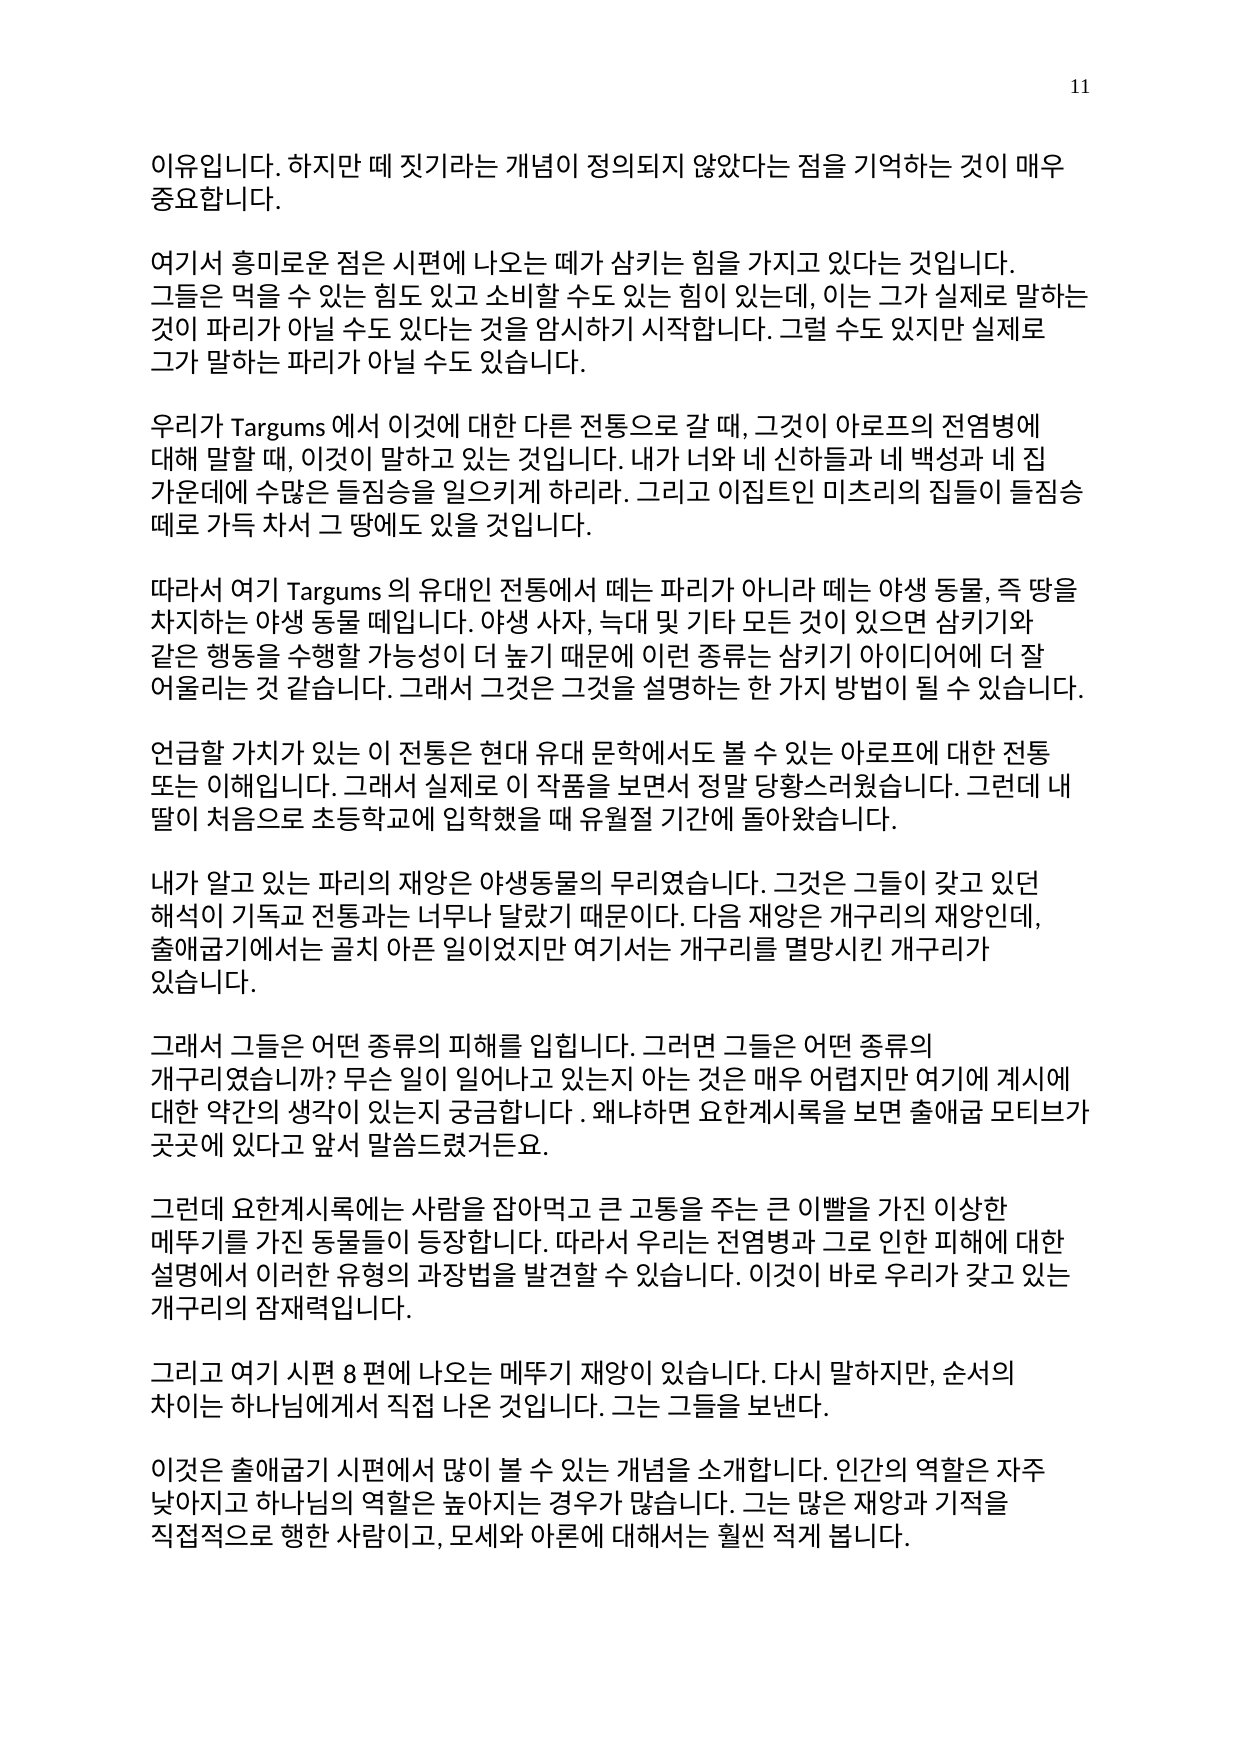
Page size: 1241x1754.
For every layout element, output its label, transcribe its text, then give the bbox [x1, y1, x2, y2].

text 내가 알고 있는 파리의 재앙은 야생동물의 무리였습니다. 그것은 그들이 갖고 있던 해석이 기독교 전통과는 너무나 달랐기 때문이다. 다음 재앙은 개구리의 재앙인데, 출애굽기에서는 골치 아픈 일이었지만 여기서는 개구리를 멸망시킨 개구리가 있습니다. [150, 867, 1090, 999]
text 따라서 여기 Targums의 유대인 전통에서 떼는 파리가 아니라 떼는 야생 동물, 즉 땅을 차지하는 야생 동물 떼입니다. 야생 사자, 늑대 및 기타 모든 것이 있으면 삼키기와 같은 행동을 수행할 가능성이 더 높기 때문에 이런 종류는 삼키기 아이디어에 더 잘 어울리는 것 같습니다. 그래서 그것은 그것을 설명하는 한 가지 방법이 될 수 있습니다. [150, 574, 1090, 706]
text 그리고 여기 시편 8편에 나오는 메뚜기 재앙이 있습니다. 다시 말하지만, 순서의 차이는 하나님에게서 직접 나온 것입니다. 그는 그들을 보낸다. [150, 1357, 1090, 1423]
text 우리가 Targums에서 이것에 대한 다른 전통으로 갈 때, 그것이 아로프의 전염병에 대해 말할 때, 이것이 말하고 있는 것입니다. 내가 너와 네 신하들과 네 백성과 네 집 가운데에 수많은 들짐승을 일으키게 하리라. 그리고 이집트인 미츠리의 집들이 들짐승 떼로 가득 차서 그 땅에도 있을 것입니다. [150, 410, 1090, 542]
text 여기서 흥미로운 점은 시편에 나오는 떼가 삼키는 힘을 가지고 있다는 것입니다. 그들은 먹을 수 있는 힘도 있고 소비할 수도 있는 힘이 있는데, 이는 그가 실제로 말하는 것이 파리가 아닐 수도 있다는 것을 암시하기 시작합니다. 그럴 수도 있지만 실제로 그가 말하는 파리가 아닐 수도 있습니다. [150, 247, 1090, 379]
text 언급할 가치가 있는 이 전통은 현대 유대 문학에서도 볼 수 있는 아로프에 대한 전통 또는 이해입니다. 그래서 실제로 이 작품을 보면서 정말 당황스러웠습니다. 그런데 내 딸이 처음으로 초등학교에 입학했을 때 유월절 기간에 돌아왔습니다. [150, 737, 1090, 836]
text 이것은 출애굽기 시편에서 많이 볼 수 있는 개념을 소개합니다. 인간의 역할은 자주 낮아지고 하나님의 역할은 높아지는 경우가 많습니다. 그는 많은 재앙과 기적을 직접적으로 행한 사람이고, 모세와 아론에 대해서는 훨씬 적게 봅니다. [150, 1454, 1090, 1553]
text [150, 150, 1090, 216]
text 그런데 요한계시록에는 사람을 잡아먹고 큰 고통을 주는 큰 이빨을 가진 이상한 메뚜기를 가진 동물들이 등장합니다. 따라서 우리는 전염병과 그로 인한 피해에 대한 설명에서 이러한 유형의 과장법을 발견할 수 있습니다. 이것이 바로 우리가 갖고 있는 개구리의 잠재력입니다. [150, 1193, 1090, 1326]
text 그래서 그들은 어떤 종류의 피해를 입힙니다. 그러면 그들은 어떤 종류의 개구리였습니까? 무슨 일이 일어나고 있는지 아는 것은 매우 어렵지만 여기에 계시에 대한 약간의 생각이 있는지 궁금합니다 . 왜냐하면 요한계시록을 보면 출애굽 모티브가 곳곳에 있다고 앞서 말씀드렸거든요. [150, 1030, 1090, 1162]
